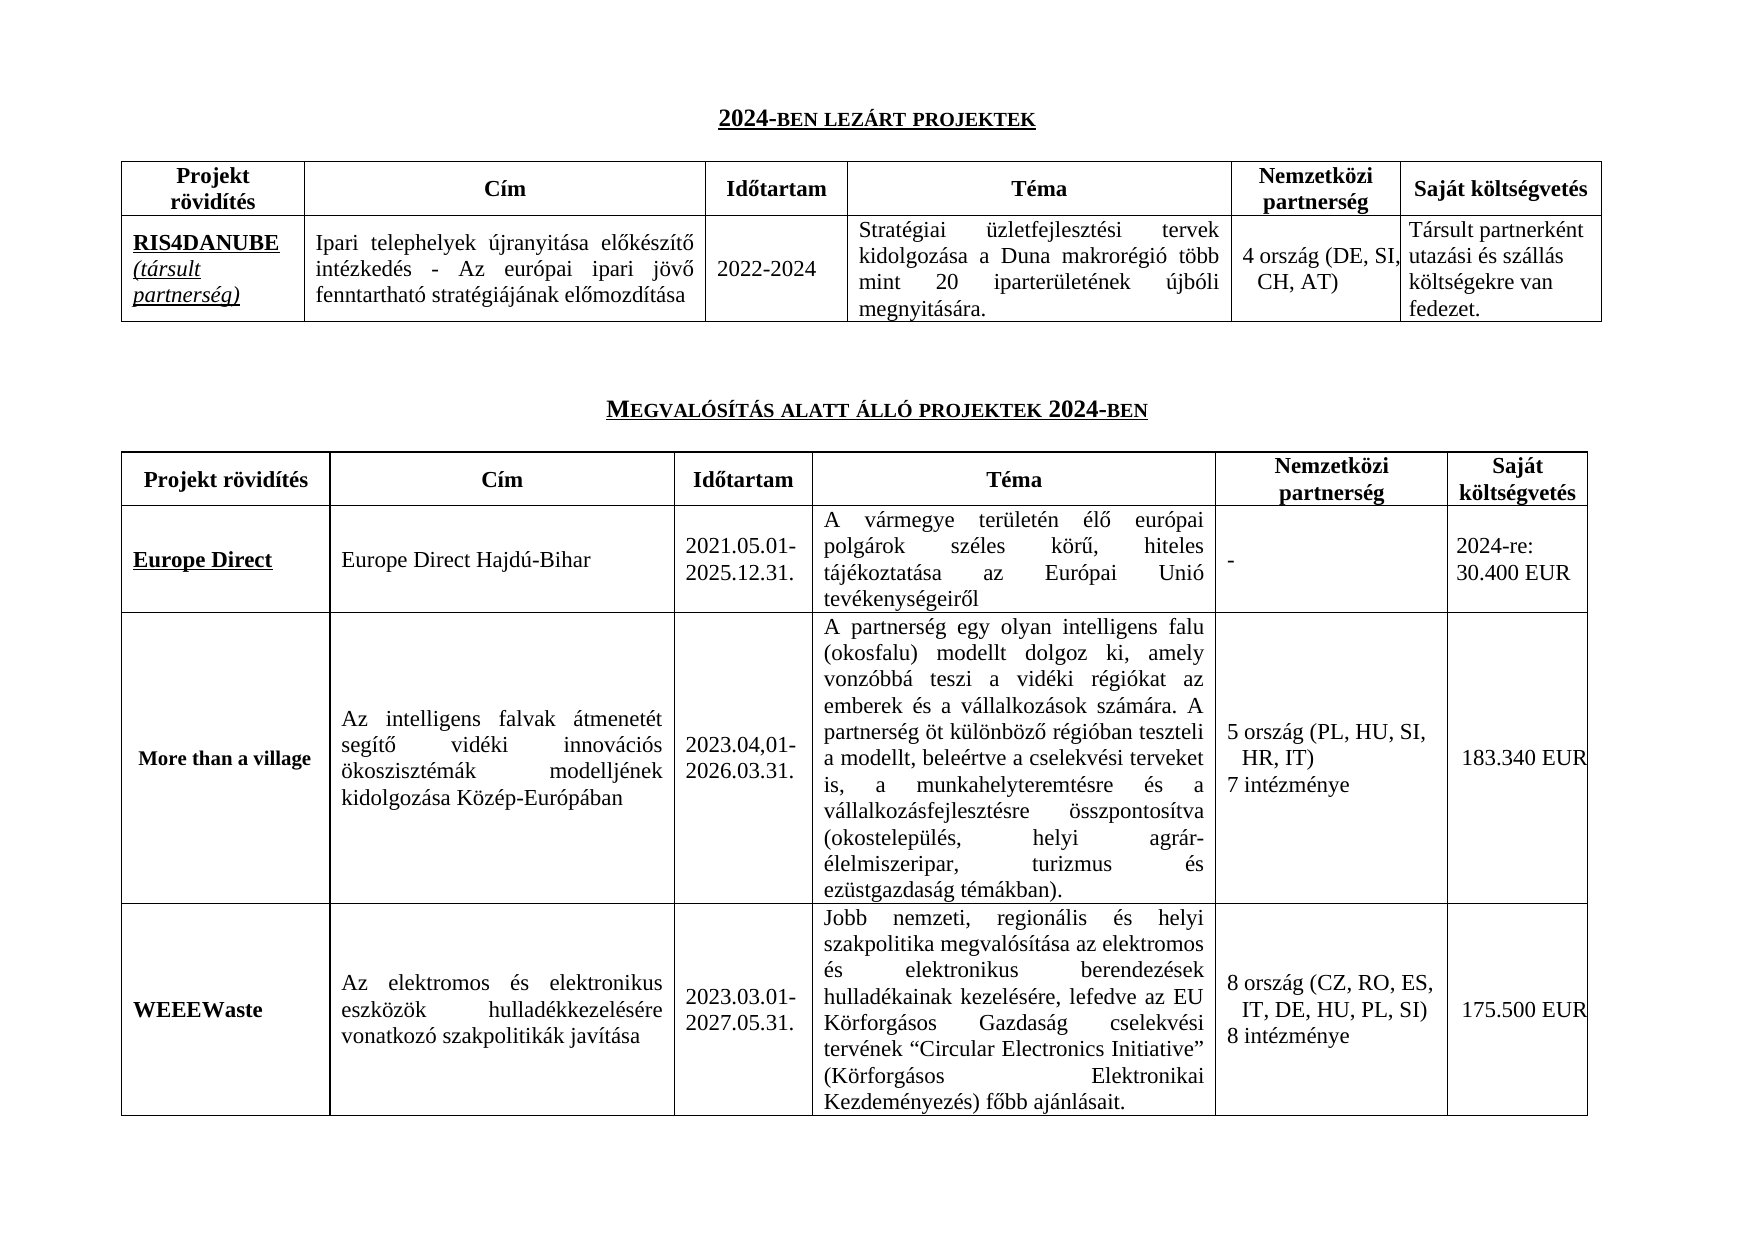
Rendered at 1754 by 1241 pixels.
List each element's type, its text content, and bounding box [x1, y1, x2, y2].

table_header Cím [331, 453, 674, 505]
table_cell Az intelligens falvak átmenetét segítő vidéki innovációs ökoszisztémák modelljének kidolgozása Közép-Európában [331, 613, 674, 903]
text Megvalósítás alatt álló projektek 2024-ben [133, 394, 1621, 423]
table_cell 2023.04,01-2026.03.31. [675, 613, 812, 903]
table_cell 2021.05.01-2025.12.31. [675, 506, 812, 612]
table_cell Jobb nemzeti, regionális és helyi szakpolitika megvalósítása az elektromos és elektronikus berendezések hulladékainak kezelésére, lefedve az EU Körforgásos Gazdaság cselekvési tervének “Circular Electronics Initiative” (Körforgásos Elektronikai Kezdeményezés) főbb ajánlásait. [1126, 904, 1215, 1114]
table_cell - [1216, 506, 1447, 612]
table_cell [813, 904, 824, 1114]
table_cell Europe Direct Hajdú-Bihar [331, 506, 674, 612]
table_cell 175.500 EUR [1448, 904, 1587, 1114]
table_cell A vármegye területén élő európai polgárok széles körű, hiteles tájékoztatása az Európai Unió tevékenységeiről [813, 506, 1215, 612]
text 2024-ben lezárt projektek [133, 103, 1621, 132]
table_cell 2024-re: 30.400 EUR [1448, 506, 1587, 612]
table_cell Társult partnerként utazási és szállás költségekre van fedezet. [1401, 216, 1601, 321]
table_header Cím [305, 162, 705, 214]
table_cell 8 ország (CZ, RO, ES, IT, DE, HU, PL, SI) 8 intézménye [1216, 904, 1447, 1114]
table_header Projekt rövidítés [122, 453, 329, 505]
table_header Saját költségvetés [1448, 453, 1587, 505]
table_header Nemzetközi partnerség [1232, 162, 1400, 214]
table_cell 2022-2024 [706, 216, 847, 321]
table_header Projekt rövidítés [122, 162, 304, 214]
table_cell A partnerség egy olyan intelligens falu (okosfalu) modellt dolgoz ki, amely vonzóbbá teszi a vidéki régiókat az emberek és a vállalkozások számára. A partnerség öt különböző régióban teszteli a modellt, beleértve a cselekvési terveket is, a munkahelyteremtésre és a vállalkozásfejlesztésre összpontosítva (okostelepülés, helyi agrár-élelmiszeripar, turizmus és ezüstgazdaság témákban). [813, 613, 1215, 903]
table_cell 183.340 EUR [1448, 613, 1587, 903]
table_header Téma [848, 162, 1231, 214]
table_cell WEEEWaste [122, 904, 329, 1114]
table_cell More than a village [122, 613, 329, 903]
table_header Időtartam [675, 453, 812, 505]
table_header Téma [813, 453, 1215, 505]
table_cell Europe Direct [122, 506, 329, 612]
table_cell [675, 904, 812, 1114]
table_cell RIS4DANUBE (társult partnerség) [122, 216, 304, 321]
table_cell 5 ország (PL, HU, SI, HR, IT) 7 intézménye [1216, 613, 1447, 903]
table_cell Az elektromos és elektronikus eszközök hulladékkezelésére vonatkozó szakpolitikák javítása [331, 904, 674, 1114]
table_header Saját költségvetés [1401, 162, 1601, 214]
table_header Nemzetközi partnerség [1216, 453, 1447, 505]
table_cell Ipari telephelyek újranyitása előkészítő intézkedés - Az európai ipari jövő fenntartható stratégiájának előmozdítása [305, 216, 705, 321]
table_cell Stratégiai üzletfejlesztési tervek kidolgozása a Duna makrorégió több mint 20 iparterületének újbóli megnyitására. [848, 216, 1231, 321]
table_header Időtartam [706, 162, 847, 214]
table_cell 4 ország (DE, SI, CH, AT) [1232, 216, 1400, 321]
